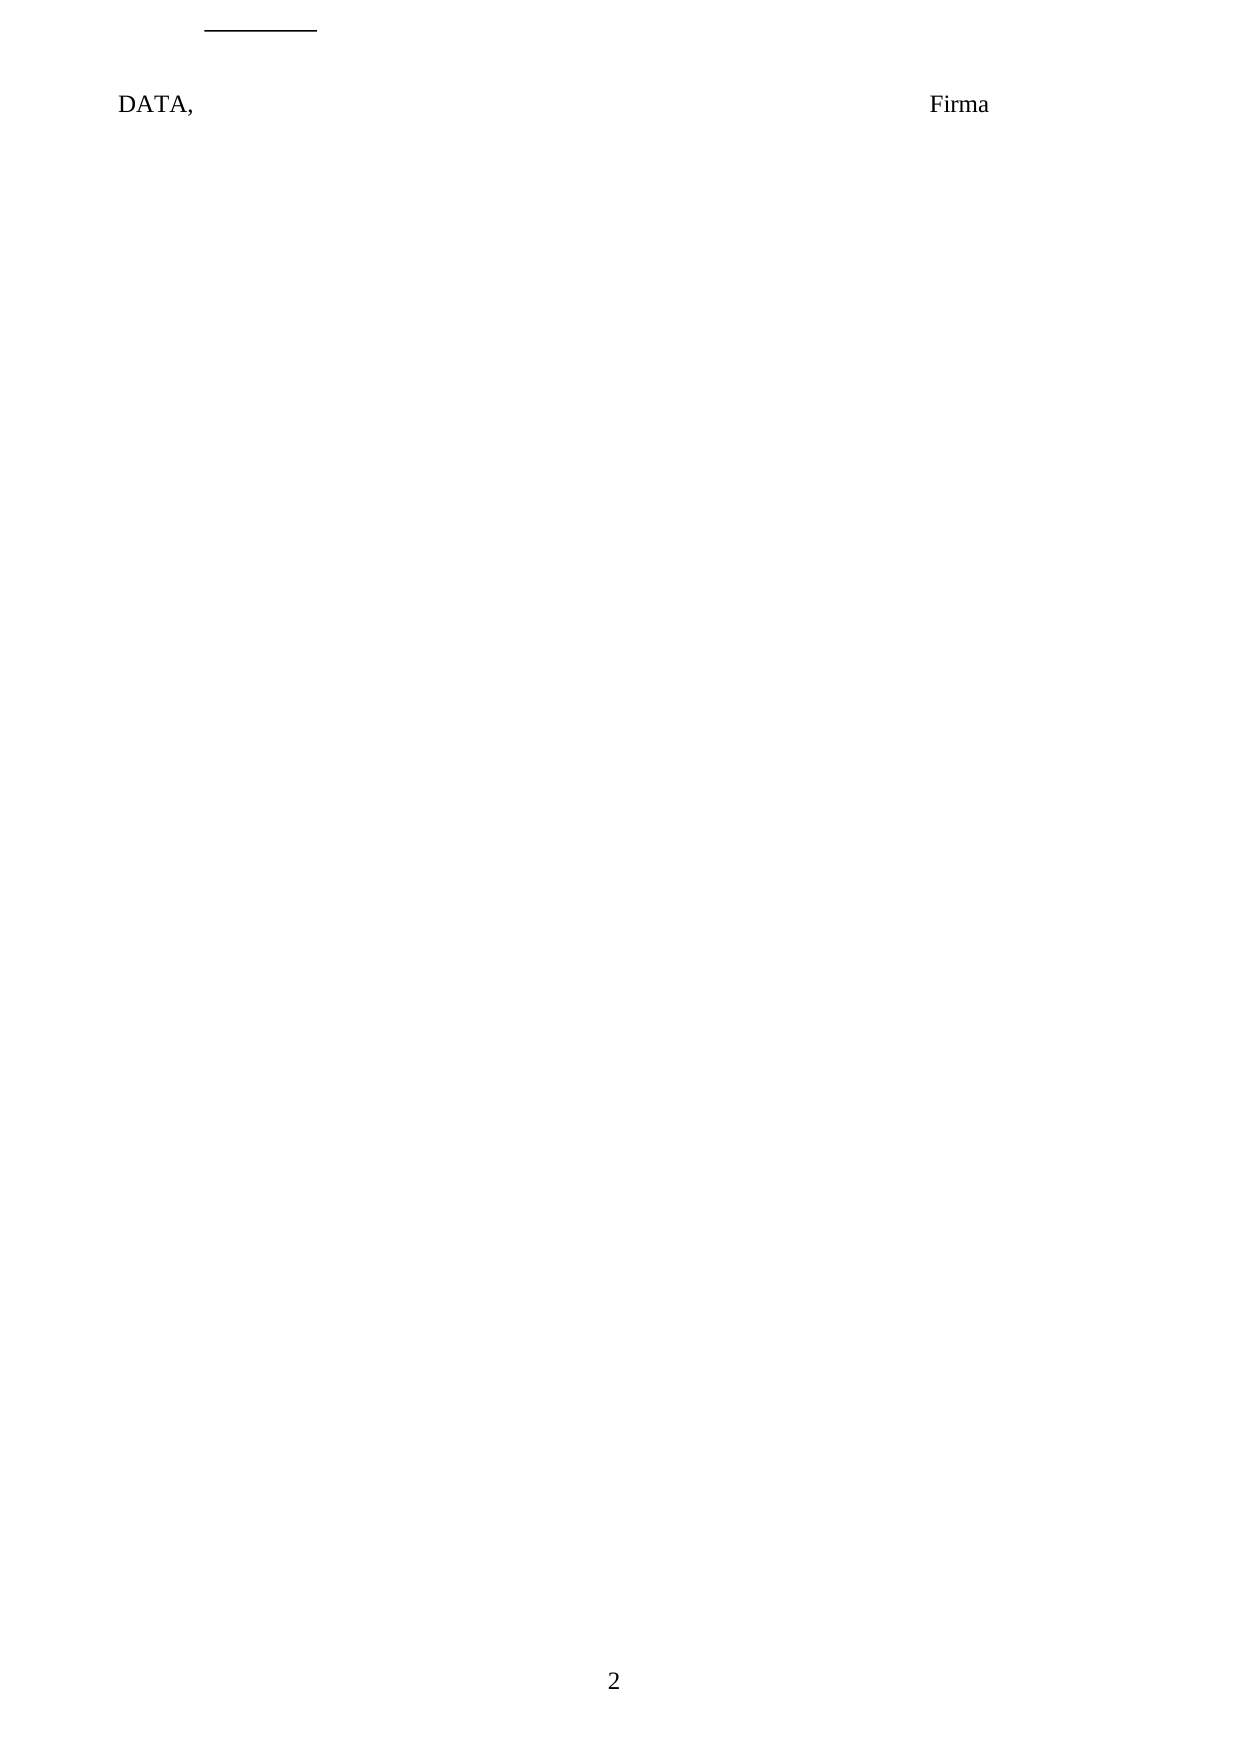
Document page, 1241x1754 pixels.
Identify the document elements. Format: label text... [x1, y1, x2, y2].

text DATA, Firma [118, 89, 1196, 117]
